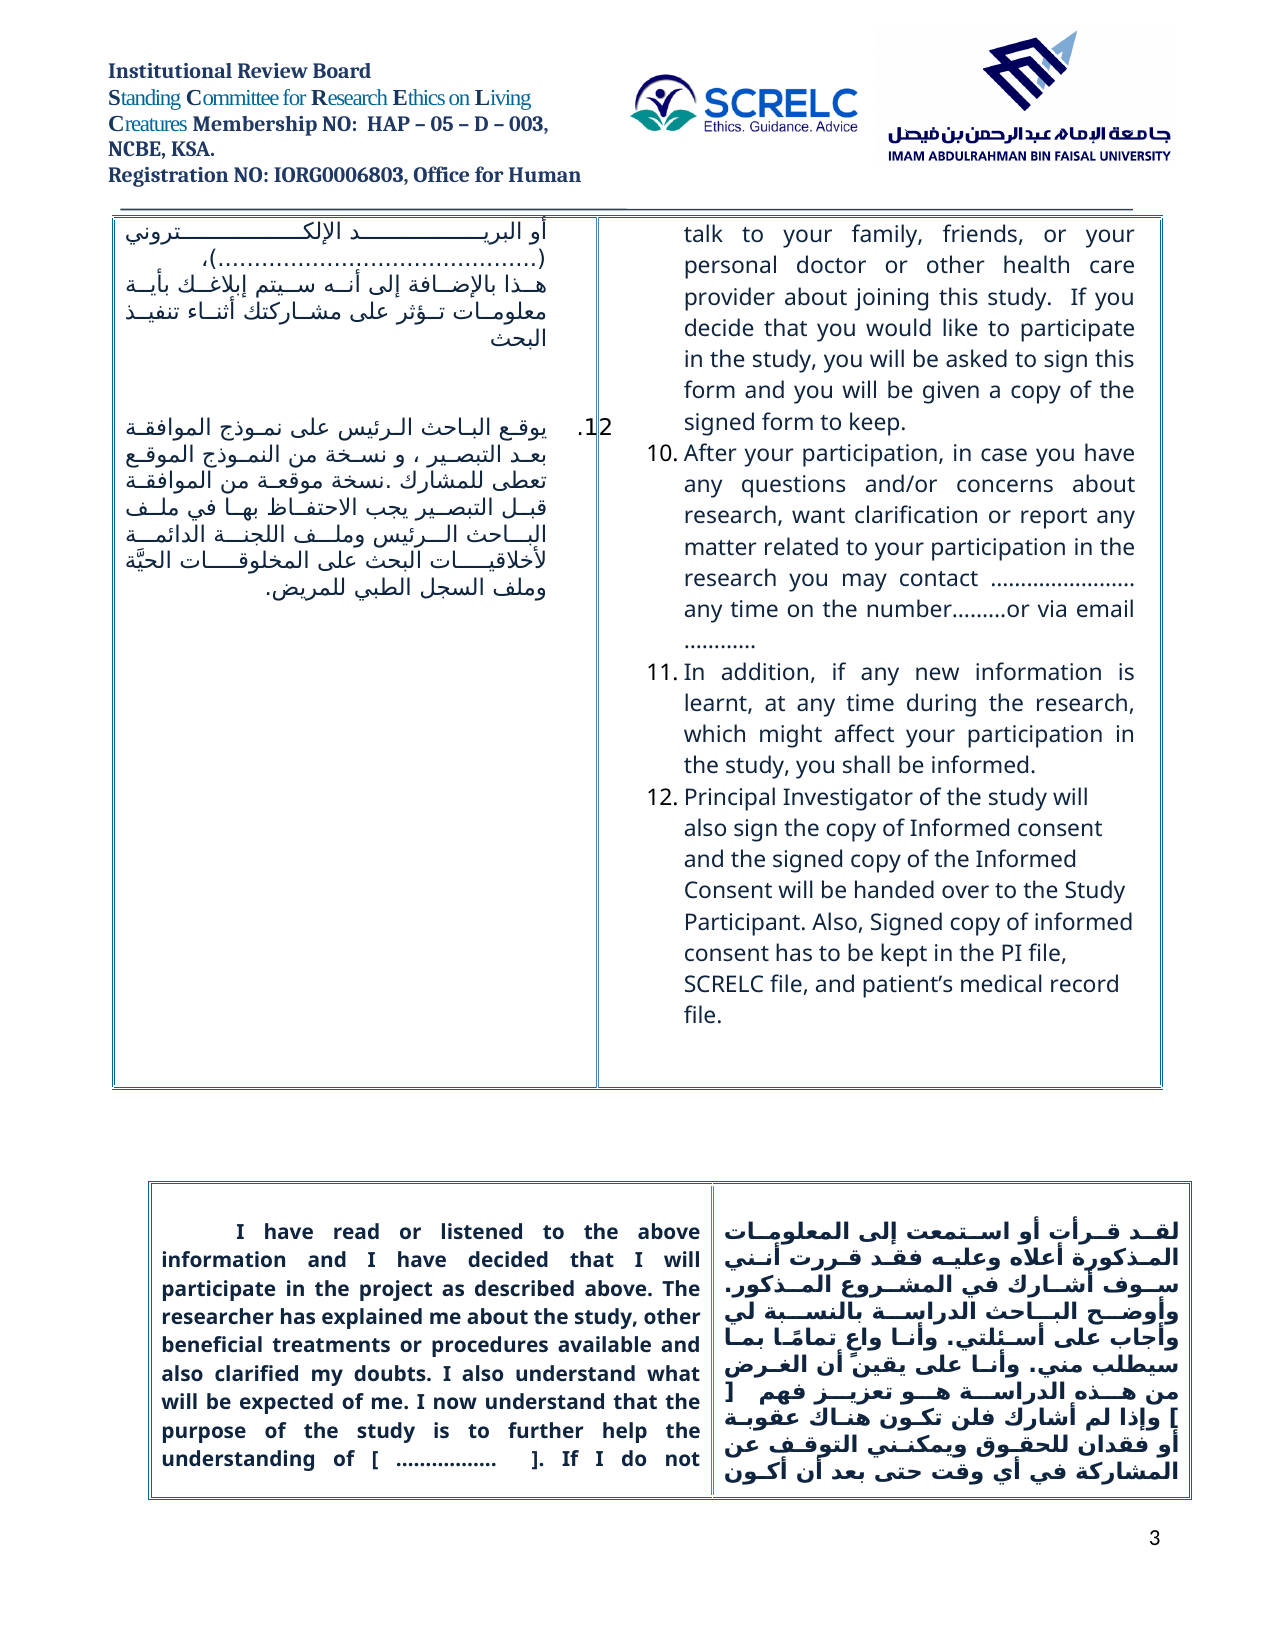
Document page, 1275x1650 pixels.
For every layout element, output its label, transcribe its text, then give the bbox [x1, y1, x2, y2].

picture [627, 71, 860, 134]
picture [876, 25, 1176, 167]
